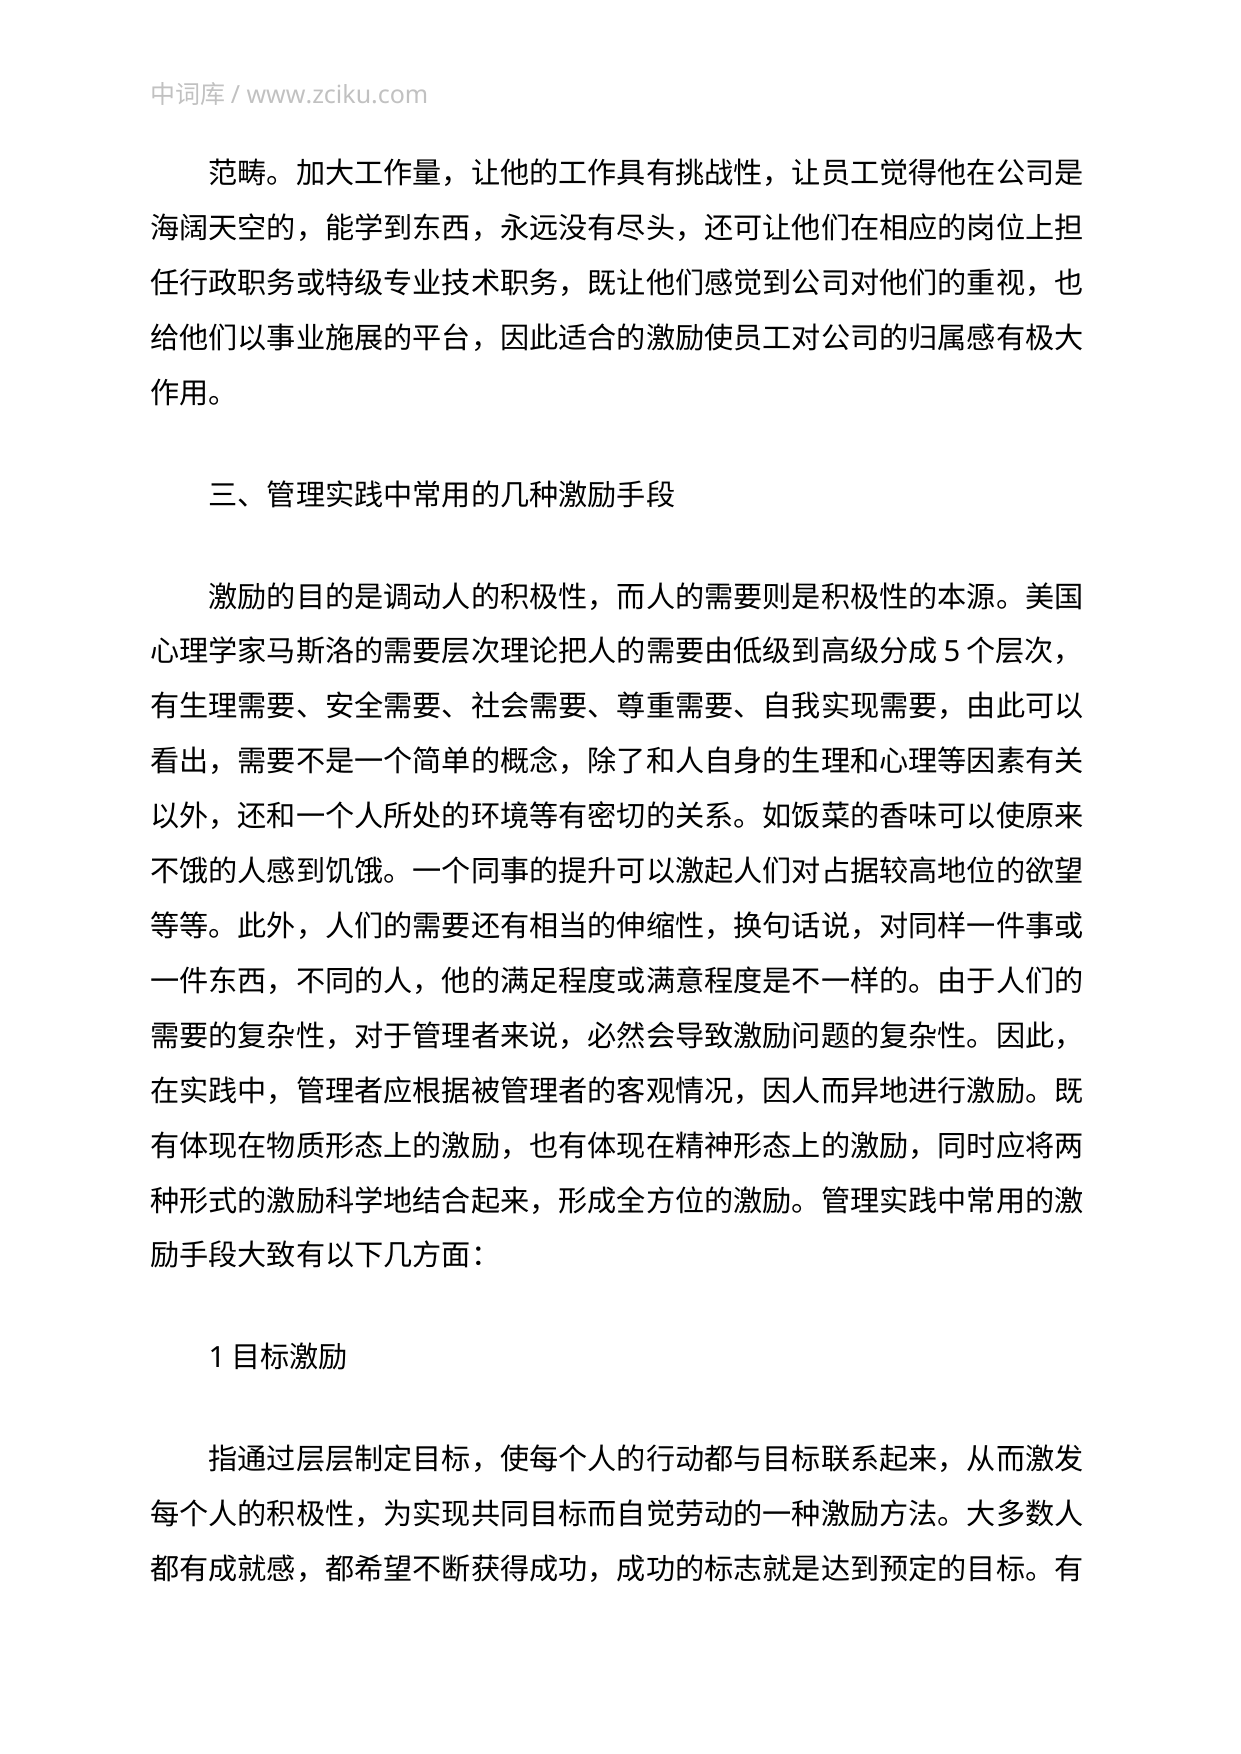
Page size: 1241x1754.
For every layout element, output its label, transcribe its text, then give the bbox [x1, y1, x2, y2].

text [150, 1436, 1090, 1588]
text 范畴。加大工作量，让他的工作具有挑战性，让员工觉得他在公司是海阔天空的，能学到东西，永远没有尽头，还可让他们在相应的岗位上担任行政职务或特级专业技术职务，既让他们感觉到公司对他们的重视，也给他们以事业施展的平台，因此适合的激励使员工对公司的归属感有极大作用。 [150, 150, 1090, 412]
text 1目标激励 [150, 1334, 1090, 1376]
text 三、管理实践中常用的几种激励手段 [150, 471, 1090, 514]
text 激励的目的是调动人的积极性，而人的需要则是积极性的本源。美国心理学家马斯洛的需要层次理论把人的需要由低级到高级分成5个层次，有生理需要、安全需要、社会需要、尊重需要、自我实现需要，由此可以看出，需要不是一个简单的概念，除了和人自身的生理和心理等因素有关以外，还和一个人所处的环境等有密切的关系。如饭菜的香味可以使原来不饿的人感到饥饿。一个同事的提升可以激起人们对占据较高地位的欲望等等。此外，人们的需要还有相当的伸缩性，换句话说，对同样一件事或一件东西，不同的人，他的满足程度或满意程度是不一样的。由于人们的需要的复杂性，对于管理者来说，必然会导致激励问题的复杂性。因此，在实践中，管理者应根据被管理者的客观情况，因人而异地进行激励。既有体现在物质形态上的激励，也有体现在精神形态上的激励，同时应将两种形式的激励科学地结合起来，形成全方位的激励。管理实践中常用的激励手段大致有以下几方面： [150, 573, 1090, 1274]
